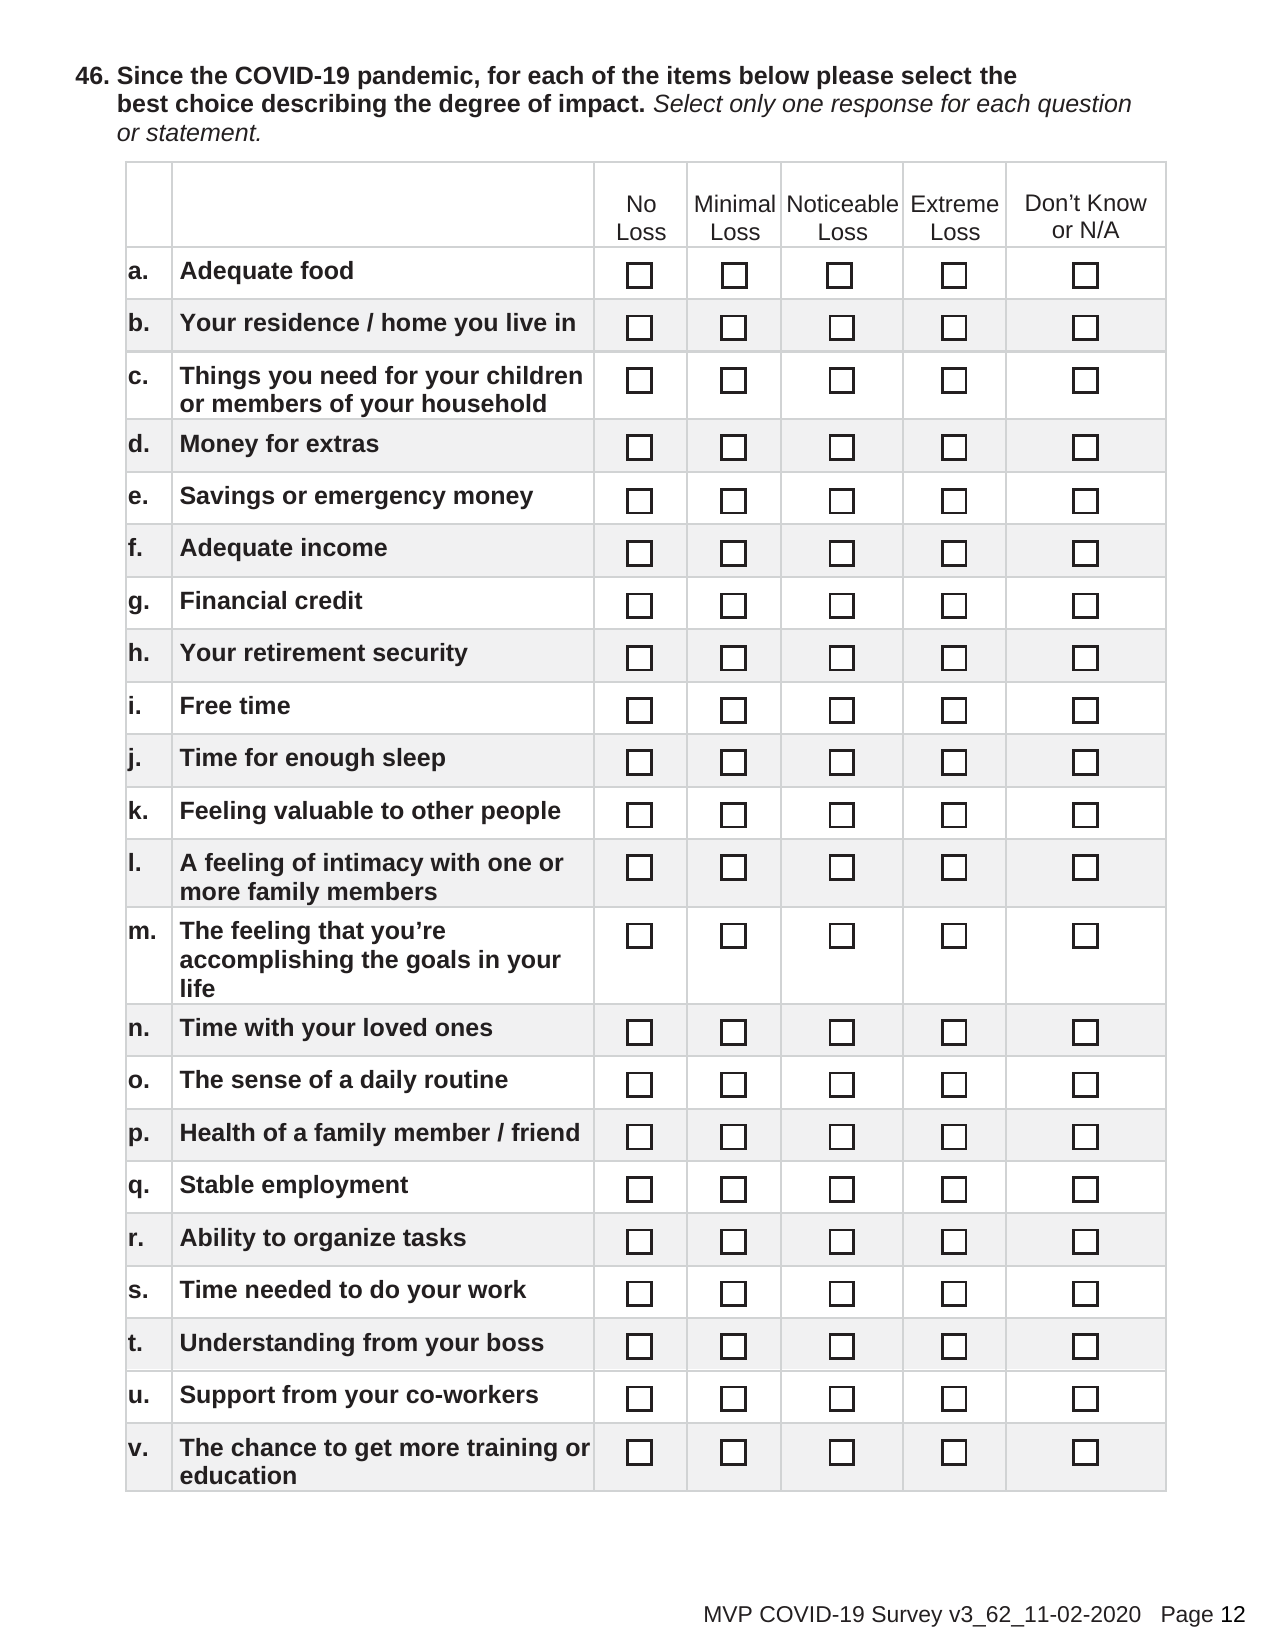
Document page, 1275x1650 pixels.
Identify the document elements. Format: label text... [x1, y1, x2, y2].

table_cell [688, 840, 780, 906]
table_cell Ability to organize tasks [173, 1214, 593, 1265]
table_cell [782, 1005, 902, 1055]
table_header Extreme Loss [904, 163, 1005, 246]
table_cell u. [127, 1372, 171, 1422]
table_cell Things you need for your children or members of your household [173, 353, 593, 418]
table_cell [595, 630, 686, 681]
table_cell [595, 908, 686, 1002]
table_cell Money for extras [173, 420, 593, 471]
table_cell Support from your co-workers [173, 1372, 593, 1422]
table_cell k. [127, 788, 171, 838]
table_cell [904, 788, 1005, 838]
table_cell [688, 1162, 780, 1212]
table_cell [782, 1214, 902, 1265]
table_cell [595, 683, 686, 733]
table_header [173, 163, 593, 246]
table_cell [688, 300, 780, 350]
table_cell [1007, 1005, 1165, 1055]
table_cell Time needed to do your work [173, 1267, 593, 1317]
table_cell [904, 1005, 1005, 1055]
table_cell [688, 1319, 780, 1369]
table_cell [595, 1424, 686, 1490]
table_cell [688, 248, 780, 298]
table_cell [688, 1057, 780, 1107]
table_cell [782, 735, 902, 786]
table_cell [595, 1057, 686, 1107]
table_cell [688, 525, 780, 576]
table_cell v. [127, 1424, 171, 1490]
table_cell [688, 735, 780, 786]
table_cell j. [127, 735, 171, 786]
table_cell [904, 1424, 1005, 1490]
table_cell [688, 1110, 780, 1160]
table_cell [595, 420, 686, 471]
table_cell [904, 248, 1005, 298]
table_cell [688, 1005, 780, 1055]
table_cell Health of a family member / friend [173, 1110, 593, 1160]
table_cell [1007, 420, 1165, 471]
table_cell d. [127, 420, 171, 471]
table_cell Free time [173, 683, 593, 733]
table_cell [782, 420, 902, 471]
table_cell [688, 578, 780, 628]
table_cell o. [127, 1057, 171, 1107]
table_cell [1007, 683, 1165, 733]
table_cell [595, 248, 686, 298]
table_cell [904, 908, 1005, 1002]
table_cell [595, 840, 686, 906]
table_cell [595, 1372, 686, 1422]
table_cell i. [127, 683, 171, 733]
table_cell [1007, 248, 1165, 298]
table_cell [1007, 840, 1165, 906]
table_cell [595, 1110, 686, 1160]
table_cell Time for enough sleep [173, 735, 593, 786]
table_cell [1007, 788, 1165, 838]
table_cell Your retirement security [173, 630, 593, 681]
table_cell p. [127, 1110, 171, 1160]
table_cell [1007, 735, 1165, 786]
table_cell [688, 1424, 780, 1490]
table_cell [1007, 353, 1165, 418]
table_cell Feeling valuable to other people [173, 788, 593, 838]
table_cell [595, 300, 686, 350]
table_cell [595, 1267, 686, 1317]
table_cell Your residence / home you live in [173, 300, 593, 350]
table_cell [904, 683, 1005, 733]
table_cell [1007, 1057, 1165, 1107]
table_cell [782, 908, 902, 1002]
table_cell Understanding from your boss [173, 1319, 593, 1369]
table_cell [1007, 1110, 1165, 1160]
table_header Noticeable Loss [782, 163, 902, 246]
table_cell [1007, 1162, 1165, 1212]
table_cell [595, 735, 686, 786]
table_cell [1007, 1267, 1165, 1317]
table_cell [782, 630, 902, 681]
table_cell [595, 473, 686, 523]
table_cell [782, 1110, 902, 1160]
table_cell [688, 630, 780, 681]
table_cell g. [127, 578, 171, 628]
table_cell Time with your loved ones [173, 1005, 593, 1055]
table_cell [1007, 300, 1165, 350]
table_cell [782, 1162, 902, 1212]
table_cell [688, 1267, 780, 1317]
table_cell [904, 525, 1005, 576]
table_cell [1007, 1214, 1165, 1265]
table_cell f. [127, 525, 171, 576]
table_cell [904, 630, 1005, 681]
table_cell [904, 578, 1005, 628]
table_cell [688, 1372, 780, 1422]
table_cell [595, 1319, 686, 1369]
table_cell Savings or emergency money [173, 473, 593, 523]
table_cell [904, 1267, 1005, 1317]
table_cell t. [127, 1319, 171, 1369]
table_header Minimal Loss [688, 163, 780, 246]
table_header Don’t Know or N/A [1007, 163, 1165, 246]
table_cell [904, 1214, 1005, 1265]
table_cell [904, 735, 1005, 786]
table_cell [1007, 1319, 1165, 1369]
table_cell [904, 353, 1005, 418]
table_cell [688, 908, 780, 1002]
table_cell [782, 473, 902, 523]
table_cell [904, 473, 1005, 523]
table_cell [782, 1319, 902, 1369]
table_cell [595, 788, 686, 838]
table_cell [688, 420, 780, 471]
table_cell [782, 1372, 902, 1422]
table_cell c. [127, 353, 171, 418]
table_cell Adequate income [173, 525, 593, 576]
table_cell [595, 578, 686, 628]
table_cell [904, 840, 1005, 906]
table_cell [1007, 1424, 1165, 1490]
table_cell [782, 1057, 902, 1107]
table_cell [595, 1162, 686, 1212]
table_cell [595, 1005, 686, 1055]
table_cell [688, 788, 780, 838]
table_cell The sense of a daily routine [173, 1057, 593, 1107]
table_cell l. [127, 840, 171, 906]
table_header No Loss [595, 163, 686, 246]
text best choice describing the degree of impact. Select only one response for each question or statement. [117, 89, 1163, 147]
table_cell [1007, 525, 1165, 576]
table_cell e. [127, 473, 171, 523]
table_cell m. [127, 908, 171, 1002]
table_cell r. [127, 1214, 171, 1265]
table_cell b. [127, 300, 171, 350]
table_cell [782, 788, 902, 838]
table_cell [782, 525, 902, 576]
table_cell h. [127, 630, 171, 681]
table_cell Financial credit [173, 578, 593, 628]
table_cell The chance to get more training or education [173, 1424, 593, 1490]
table_cell [782, 578, 902, 628]
table_cell [904, 1372, 1005, 1422]
table_cell [688, 353, 780, 418]
table_cell [1007, 630, 1165, 681]
table_cell [782, 300, 902, 350]
table_cell [904, 1319, 1005, 1369]
table_cell [904, 1057, 1005, 1107]
table_cell [595, 525, 686, 576]
table_cell [1007, 1372, 1165, 1422]
table_cell s. [127, 1267, 171, 1317]
table_cell [595, 1214, 686, 1265]
table_cell [1007, 578, 1165, 628]
table_cell [688, 1214, 780, 1265]
table_cell q. [127, 1162, 171, 1212]
list Since the COVID-19 pandemic, for each of the items below please select the [75, 61, 1248, 89]
table_cell Adequate food [173, 248, 593, 298]
table_cell [782, 840, 902, 906]
table_cell A feeling of intimacy with one or more family members [173, 840, 593, 906]
table_cell [782, 1424, 902, 1490]
table_cell [782, 1267, 902, 1317]
table_cell [904, 1162, 1005, 1212]
table_cell [904, 1110, 1005, 1160]
table_cell [904, 300, 1005, 350]
table_cell [782, 683, 902, 733]
table_cell [595, 353, 686, 418]
table_cell The feeling that you’re accomplishing the goals in your life [173, 908, 593, 1002]
table_cell [688, 473, 780, 523]
table_cell [904, 420, 1005, 471]
table_cell a. [127, 248, 171, 298]
table_cell n. [127, 1005, 171, 1055]
table_header [127, 163, 171, 246]
table_cell [688, 683, 780, 733]
table_cell Stable employment [173, 1162, 593, 1212]
table_cell [782, 248, 902, 298]
table_cell [1007, 908, 1165, 1002]
table_cell [1007, 473, 1165, 523]
table_cell [782, 353, 902, 418]
